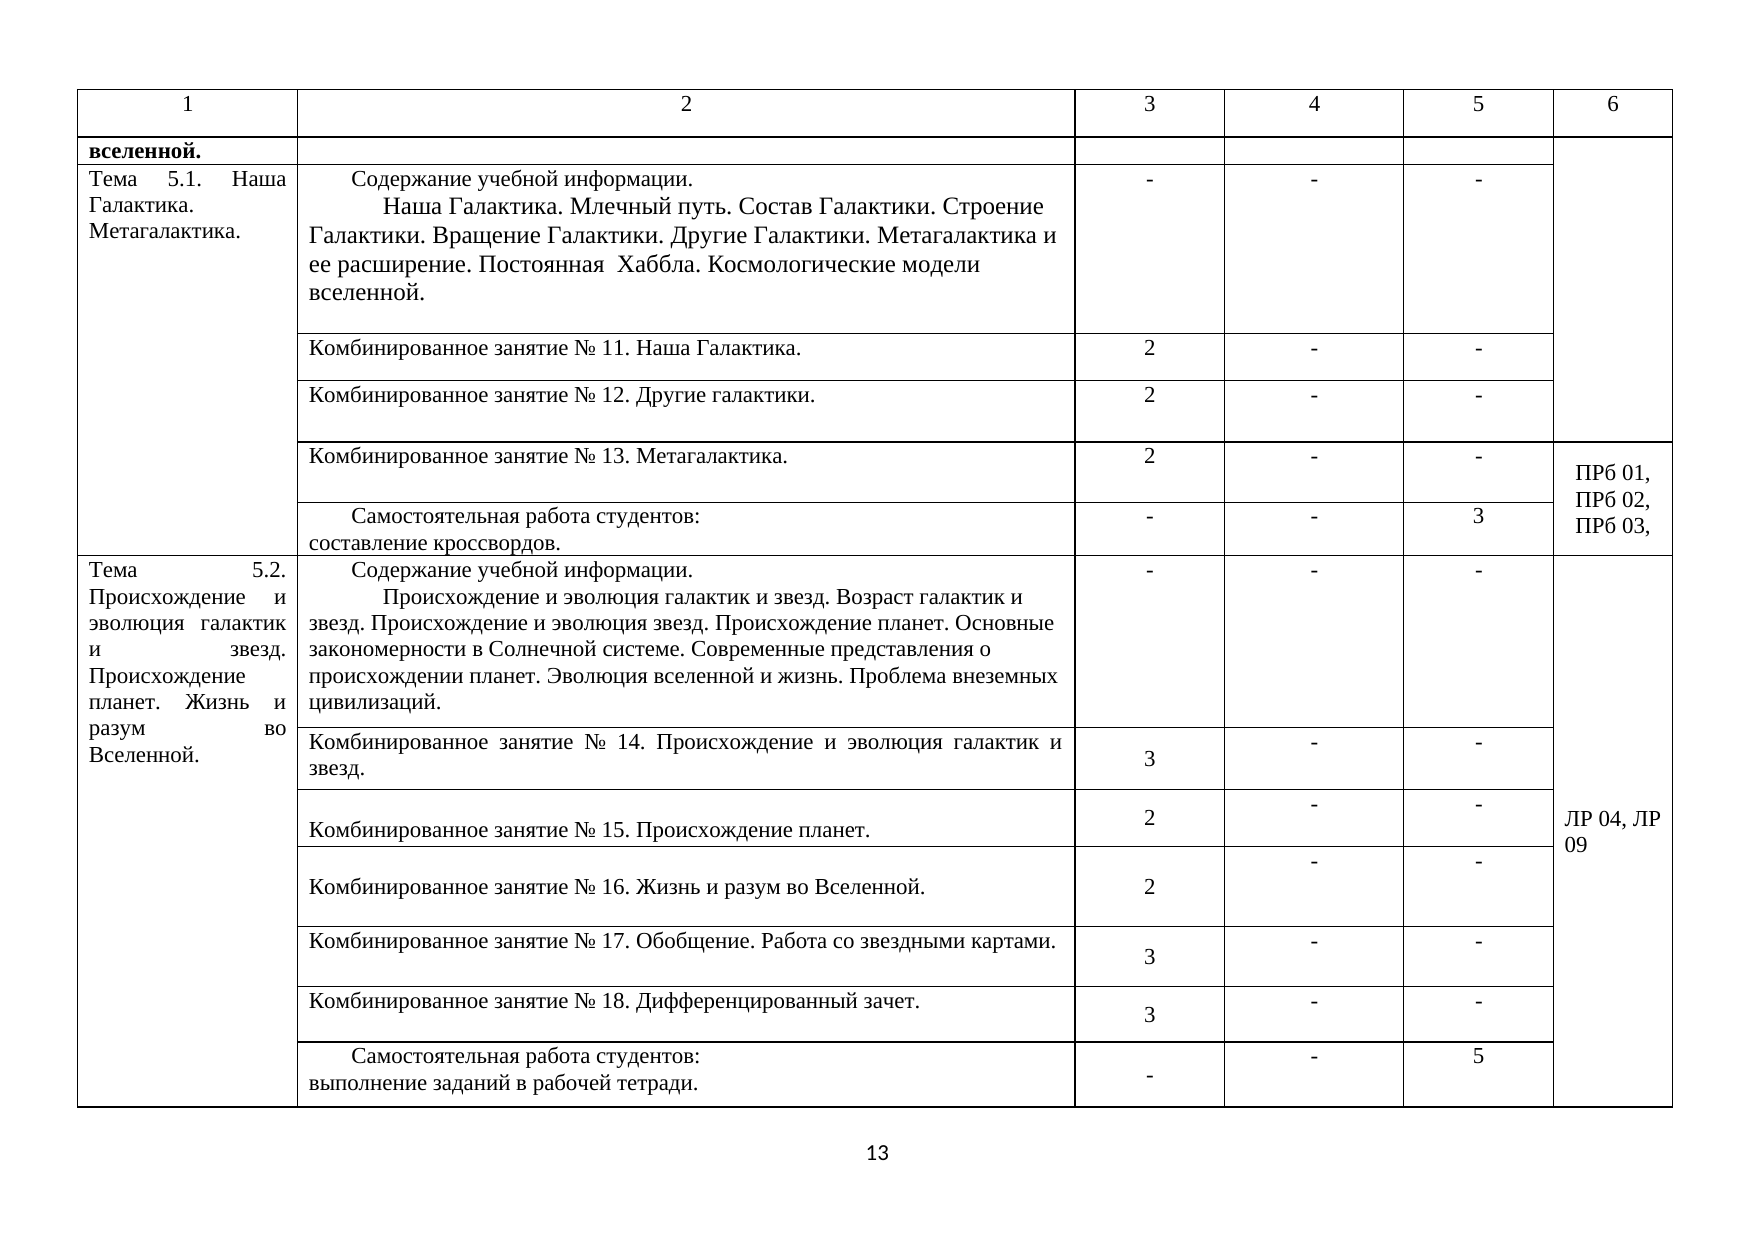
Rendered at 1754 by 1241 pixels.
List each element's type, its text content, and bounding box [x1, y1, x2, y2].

table_cell 3 [1076, 927, 1224, 986]
table_cell - [1404, 728, 1553, 788]
table_header 1 [78, 90, 297, 136]
table_header 3 [1076, 90, 1224, 136]
table_cell Комбинированное занятие № 15. Происхождение планет. [298, 790, 1074, 846]
table_cell - [1404, 987, 1553, 1041]
table_cell - [1225, 987, 1403, 1041]
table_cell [78, 138, 297, 164]
table_cell 3 [1404, 503, 1553, 555]
table_cell 3 [1076, 987, 1224, 1041]
table_cell - [1076, 503, 1224, 555]
table_header 5 [1404, 90, 1553, 136]
table_cell - [1404, 165, 1553, 333]
table_cell - [1076, 556, 1224, 727]
table_cell Комбинированное занятие № 12. Другие галактики. [298, 381, 1074, 441]
table_cell - [1404, 334, 1553, 380]
table_cell 2 [1076, 381, 1224, 441]
table_cell 2 [1076, 847, 1224, 926]
table_cell Тема 5.1. Наша Галактика. Метагалактика. [78, 165, 297, 555]
table_cell - [1225, 927, 1403, 986]
table_cell - [1225, 165, 1403, 333]
table_cell - [1225, 503, 1403, 555]
table_cell - [1225, 381, 1403, 441]
table_cell Комбинированное занятие № 17. Обобщение. Работа со звездными картами. [298, 927, 1074, 986]
table_cell 8 [1404, 138, 1553, 164]
table_cell - [1404, 556, 1553, 727]
table_cell Содержание учебной информации. Происхождение и эволюция галактик и звезд. Возраст галактик и звезд. Происхождение и эволюция звезд. Происхождение планет. Основные закономерности в Солнечной системе. Современные представления о происхождении планет. Эволюция вселенной и жизнь. Проблема внеземных цивилизаций. [298, 556, 1074, 727]
table_cell - [1225, 728, 1403, 788]
table_cell Комбинированное занятие № 18. Дифференцированный зачет. [298, 987, 1074, 1041]
table_cell - [1225, 847, 1403, 926]
table_cell - [1076, 165, 1224, 333]
table_cell Комбинированное занятие № 11. Наша Галактика. [298, 334, 1074, 380]
table_cell [298, 138, 1074, 164]
table_cell - [1225, 790, 1403, 846]
table_header 6 [1554, 90, 1672, 136]
table_cell 3 [1076, 728, 1224, 788]
table_cell ПРб 01, ПРб 02, ПРб 03, [1554, 443, 1672, 555]
table_cell - [1076, 1043, 1224, 1106]
table_header 2 [298, 90, 1074, 136]
table_header 4 [1225, 90, 1403, 136]
table_cell Комбинированное занятие № 16. Жизнь и разум во Вселенной. [298, 847, 1074, 926]
table_cell ЛР 04, ЛР 09 [1554, 556, 1672, 1106]
table_cell Самостоятельная работа студентов: выполнение заданий в рабочей тетради. [298, 1043, 1074, 1106]
table_cell 2 [1076, 334, 1224, 380]
table_cell Комбинированное занятие № 14. Происхождение и эволюция галактик и звезд. [298, 728, 1074, 788]
table_cell - [1225, 1043, 1403, 1106]
table_cell - [1225, 556, 1403, 727]
table_cell Самостоятельная работа студентов: составление кроссвордов. [298, 503, 1074, 555]
table_cell - [1404, 847, 1553, 926]
table_cell 2 [1076, 443, 1224, 502]
table_cell - [1404, 927, 1553, 986]
table_cell - [1225, 138, 1403, 164]
table_cell - [1225, 334, 1403, 380]
table_cell Комбинированное занятие № 13. Метагалактика. [298, 443, 1074, 502]
table_cell 2 [1076, 790, 1224, 846]
table_cell Тема 5.2. Происхождение и эволюция галактик и звезд. Происхождение планет. Жизнь и разум во Вселенной. [78, 556, 297, 1106]
table_cell 19 [1076, 138, 1224, 164]
table_cell 5 [1404, 1043, 1553, 1106]
table_cell - [1225, 443, 1403, 502]
table_cell - [1404, 381, 1553, 441]
table_cell Содержание учебной информации. Наша Галактика. Млечный путь. Состав Галактики. Строение Галактики. Вращение Галактики. Другие Галактики. Метагалактика и ее расширение. Постоянная Хаббла. Космологические модели вселенной. [298, 165, 1074, 333]
table_cell - [1404, 790, 1553, 846]
table_cell - [1404, 443, 1553, 502]
